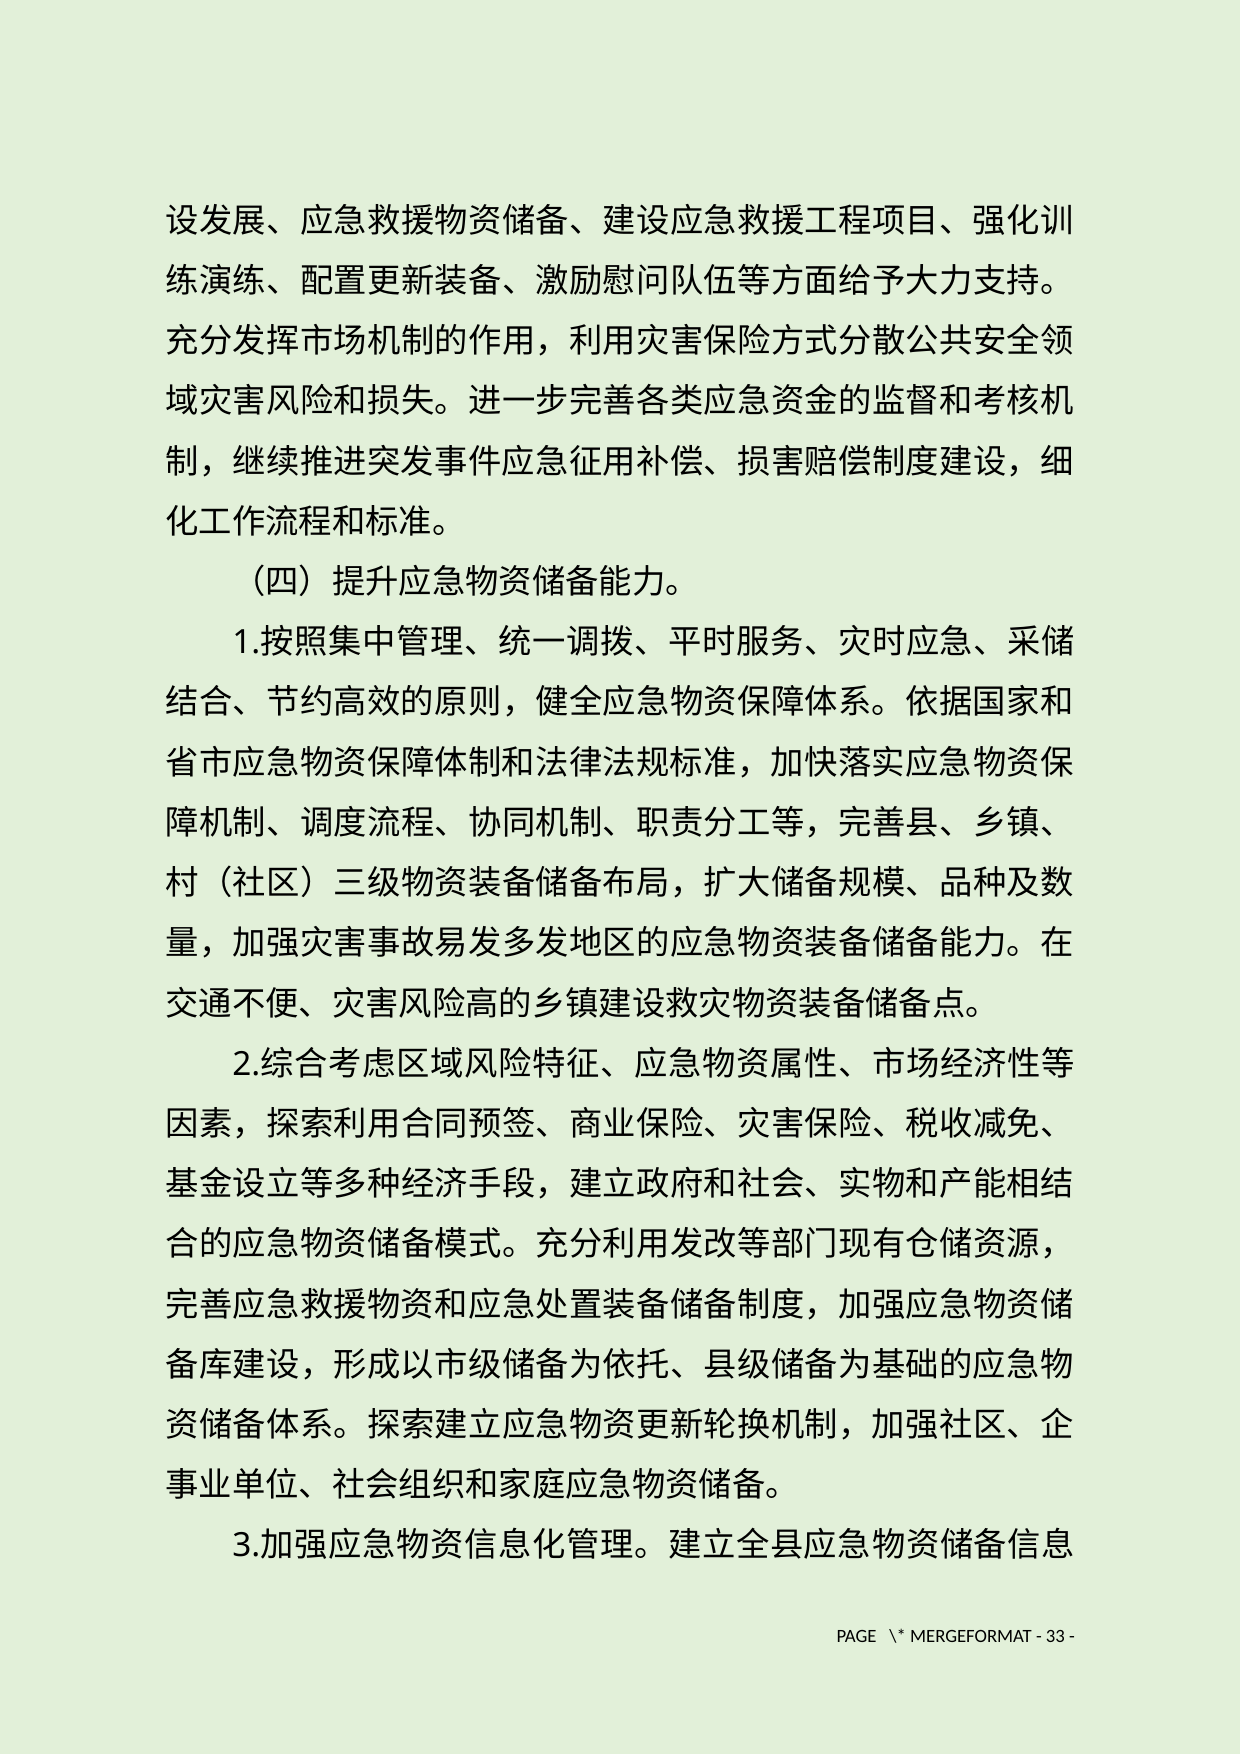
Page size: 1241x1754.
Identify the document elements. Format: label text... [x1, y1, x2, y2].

text （四）提升应急物资储备能力。 [165, 545, 1075, 606]
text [165, 1509, 1075, 1569]
text 1.按照集中管理、统一调拨、平时服务、灾时应急、采储结合、节约高效的原则，健全应急物资保障体系。依据国家和省市应急物资保障体制和法律法规标准，加快落实应急物资保障机制、调度流程、协同机制、职责分工等，完善县、乡镇、村（社区）三级物资装备储备布局，扩大储备规模、品种及数量，加强灾害事故易发多发地区的应急物资装备储备能力。在交通不便、灾害风险高的乡镇建设救灾物资装备储备点。 [165, 606, 1075, 1027]
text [165, 184, 1075, 545]
text 2.综合考虑区域风险特征、应急物资属性、市场经济性等因素，探索利用合同预签、商业保险、灾害保险、税收减免、基金设立等多种经济手段，建立政府和社会、实物和产能相结合的应急物资储备模式。充分利用发改等部门现有仓储资源，完善应急救援物资和应急处置装备储备制度，加强应急物资储备库建设，形成以市级储备为依托、县级储备为基础的应急物资储备体系。探索建立应急物资更新轮换机制，加强社区、企事业单位、社会组织和家庭应急物资储备。 [165, 1027, 1075, 1509]
